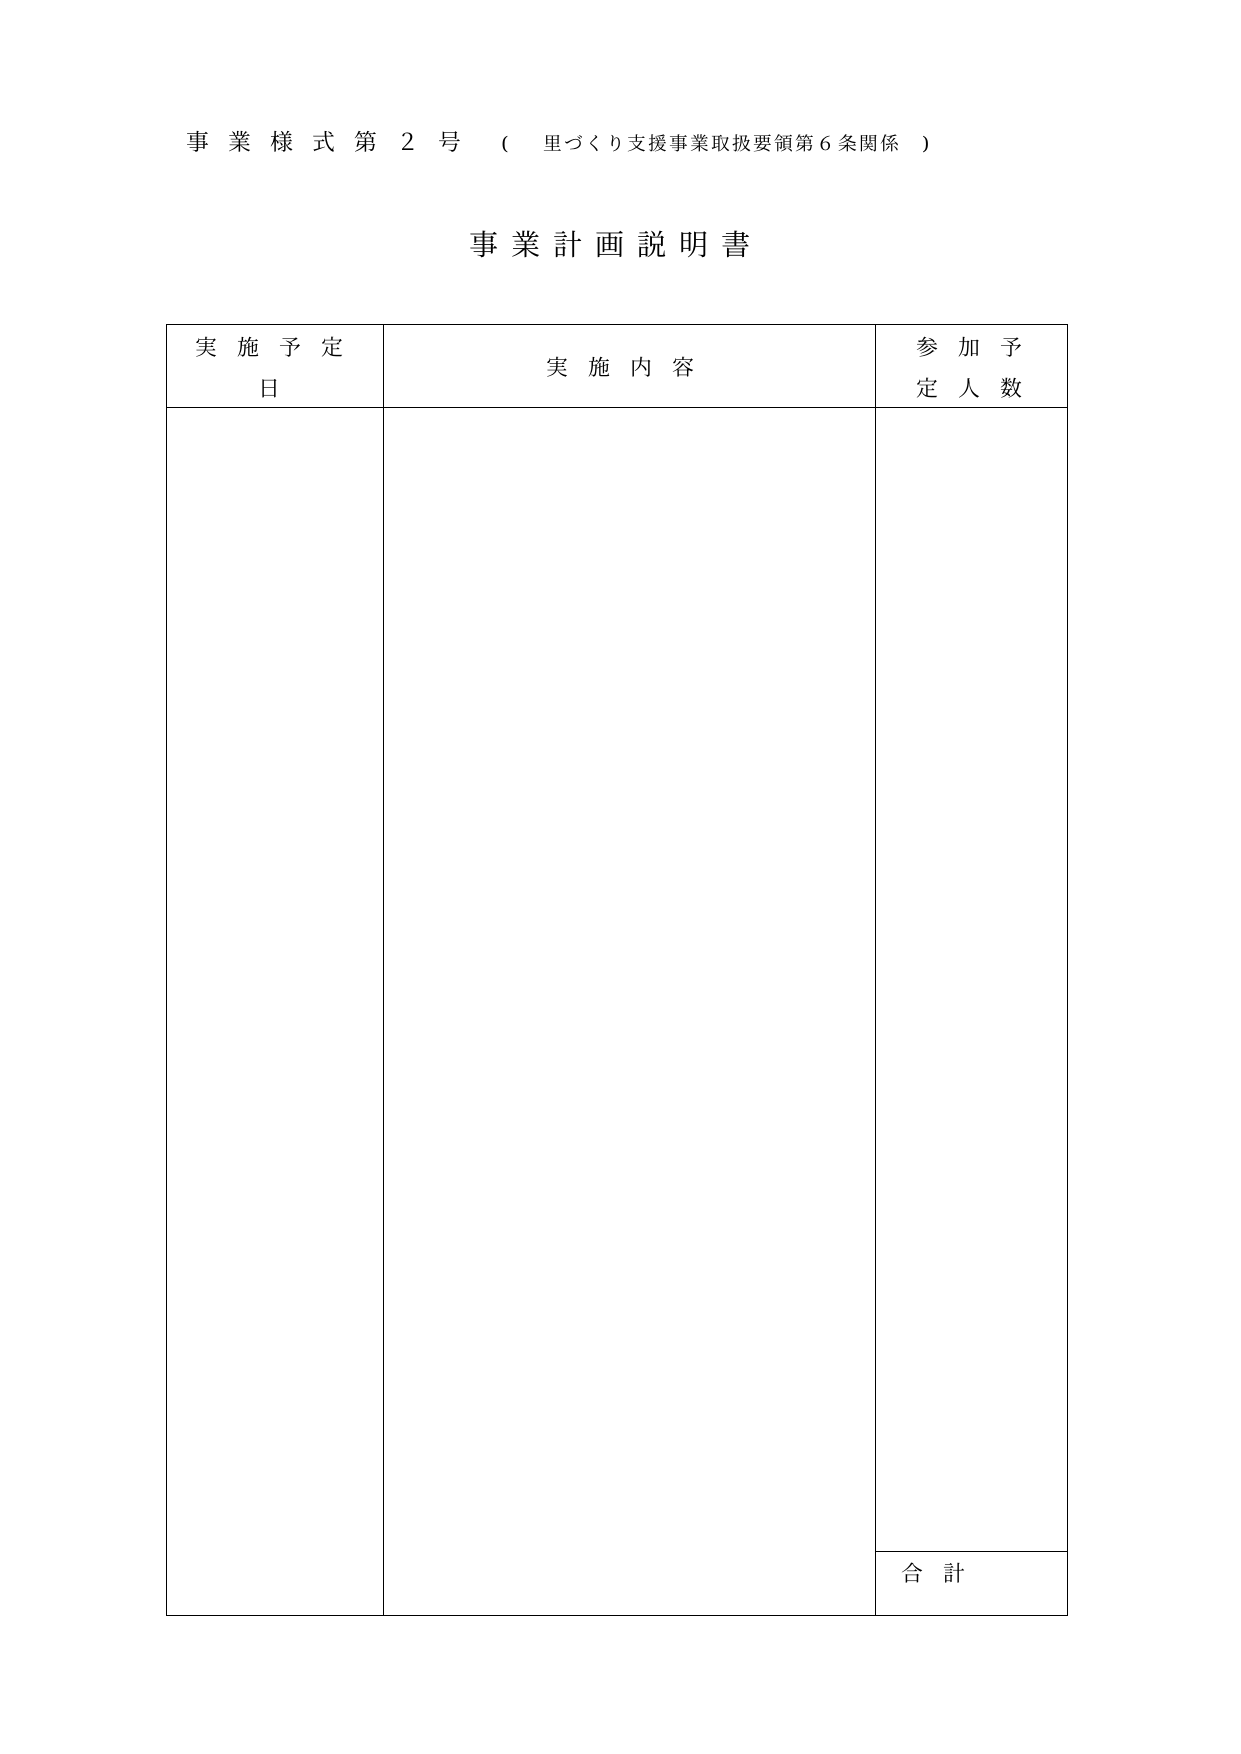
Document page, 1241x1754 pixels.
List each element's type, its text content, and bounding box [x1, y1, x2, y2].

table_cell 合計 人 [876, 1552, 1067, 1615]
text 事業様式第２号(里づくり支援事業取扱要領第６条関係) [186, 119, 1047, 161]
table_cell [167, 408, 383, 1615]
table_cell [876, 408, 1067, 1551]
table_header 参加予定人数 [876, 325, 1067, 407]
text 事業計画説明書 [186, 201, 1047, 283]
table_header 実施予定日 [167, 325, 383, 407]
table_cell [384, 408, 875, 1615]
table_header 実施内容 [384, 325, 875, 407]
